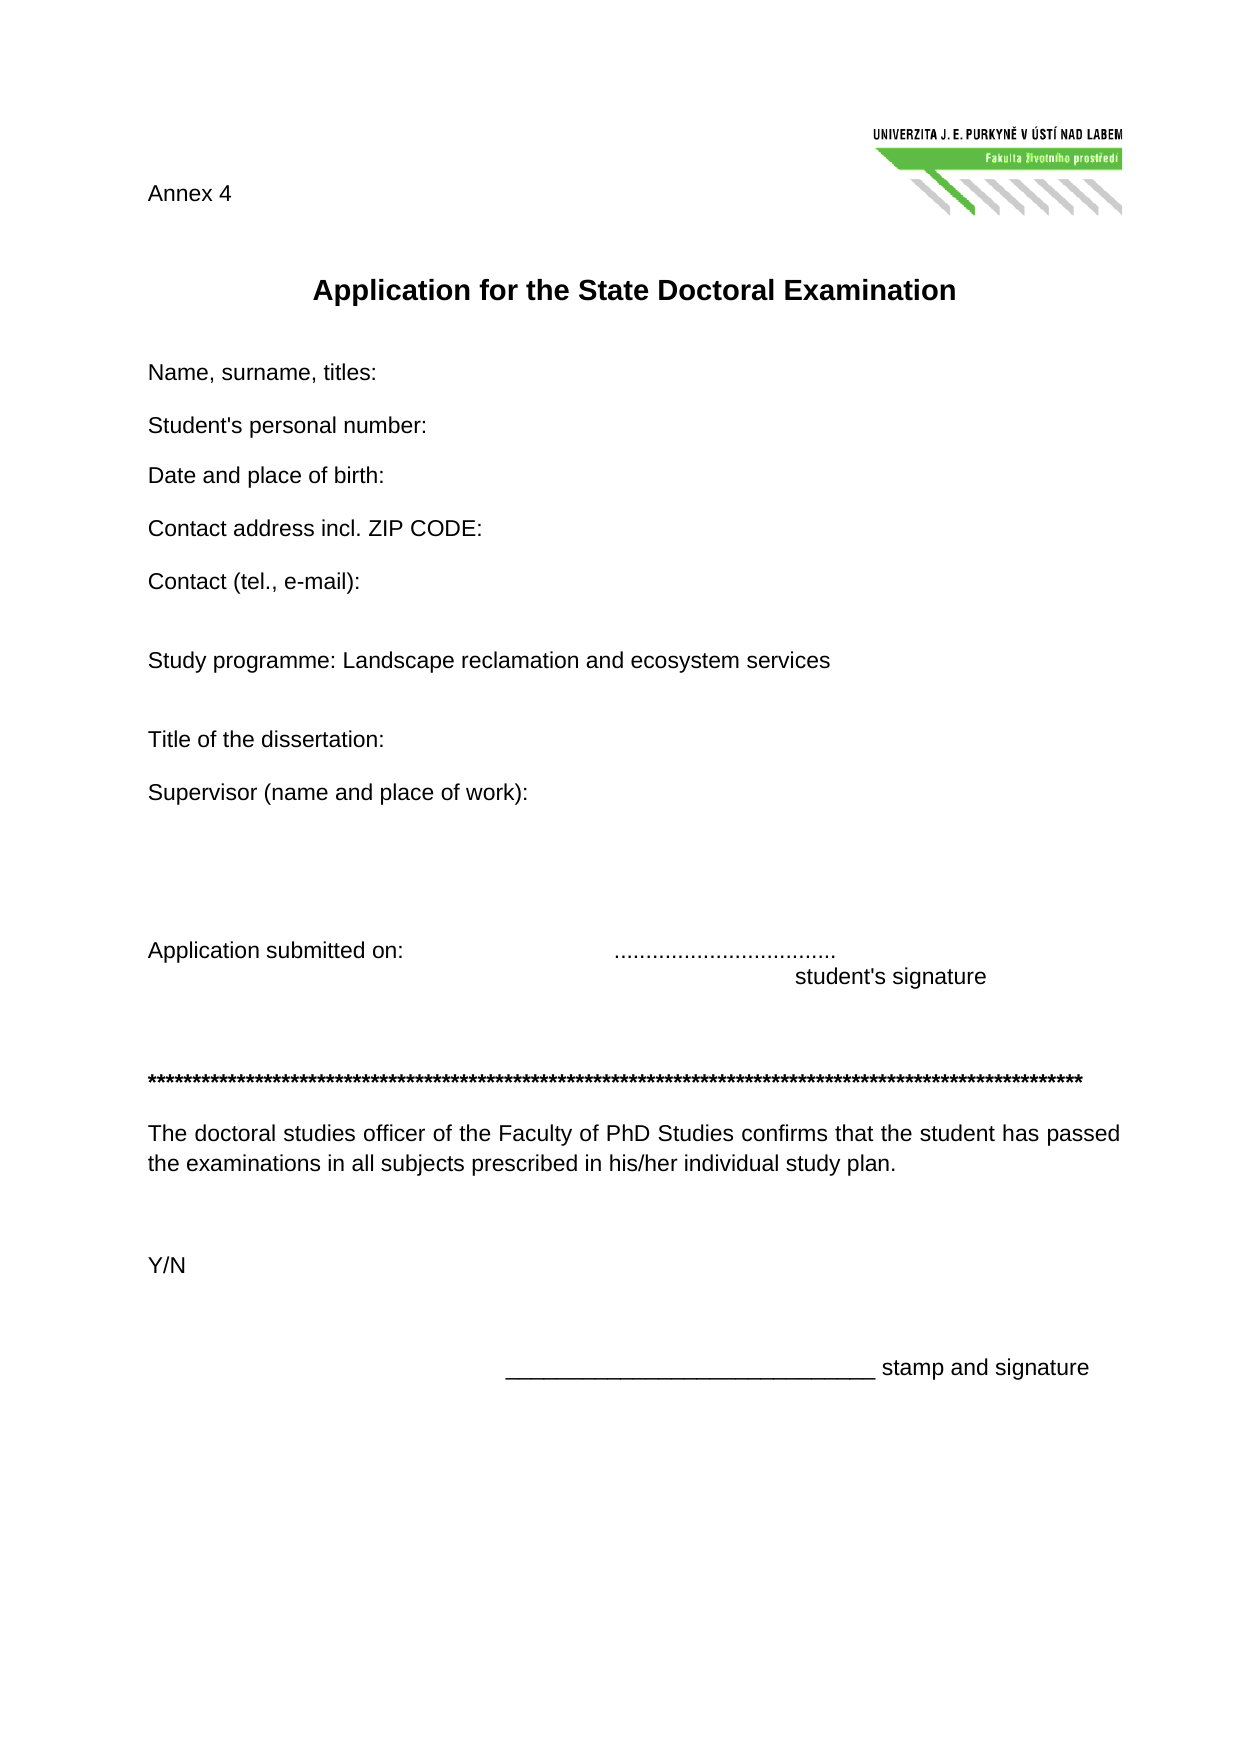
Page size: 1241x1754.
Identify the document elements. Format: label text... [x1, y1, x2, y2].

text Application submitted on: ................................... [148, 937, 1122, 963]
text Title of the dissertation: [148, 726, 1122, 752]
text Name, surname, titles: [148, 359, 1122, 386]
picture [873, 126, 1123, 216]
text Contact (tel., e-mail): [148, 568, 1122, 594]
text Student's personal number: [148, 412, 1122, 438]
text student's signature [664, 963, 1122, 989]
text Y/N [148, 1252, 1122, 1278]
text Annex 4 [148, 179, 873, 206]
text _____________________________ stamp and signature [148, 1354, 1122, 1380]
text Study programme: Landscape reclamation and ecosystem services [148, 647, 1122, 673]
text The doctoral studies officer of the Faculty of PhD Studies confirms that the student has passed the examinations in all subjects prescribed in his/her individual study plan. [148, 1119, 1122, 1176]
text Supervisor (name and place of work): [148, 779, 1122, 805]
text Date and place of birth: [148, 462, 1122, 489]
text ********************************************************************************************************* [148, 1068, 1122, 1095]
text Application for the State Doctoral Examination [148, 273, 1122, 307]
text Contact address incl. ZIP CODE: [148, 515, 1122, 541]
